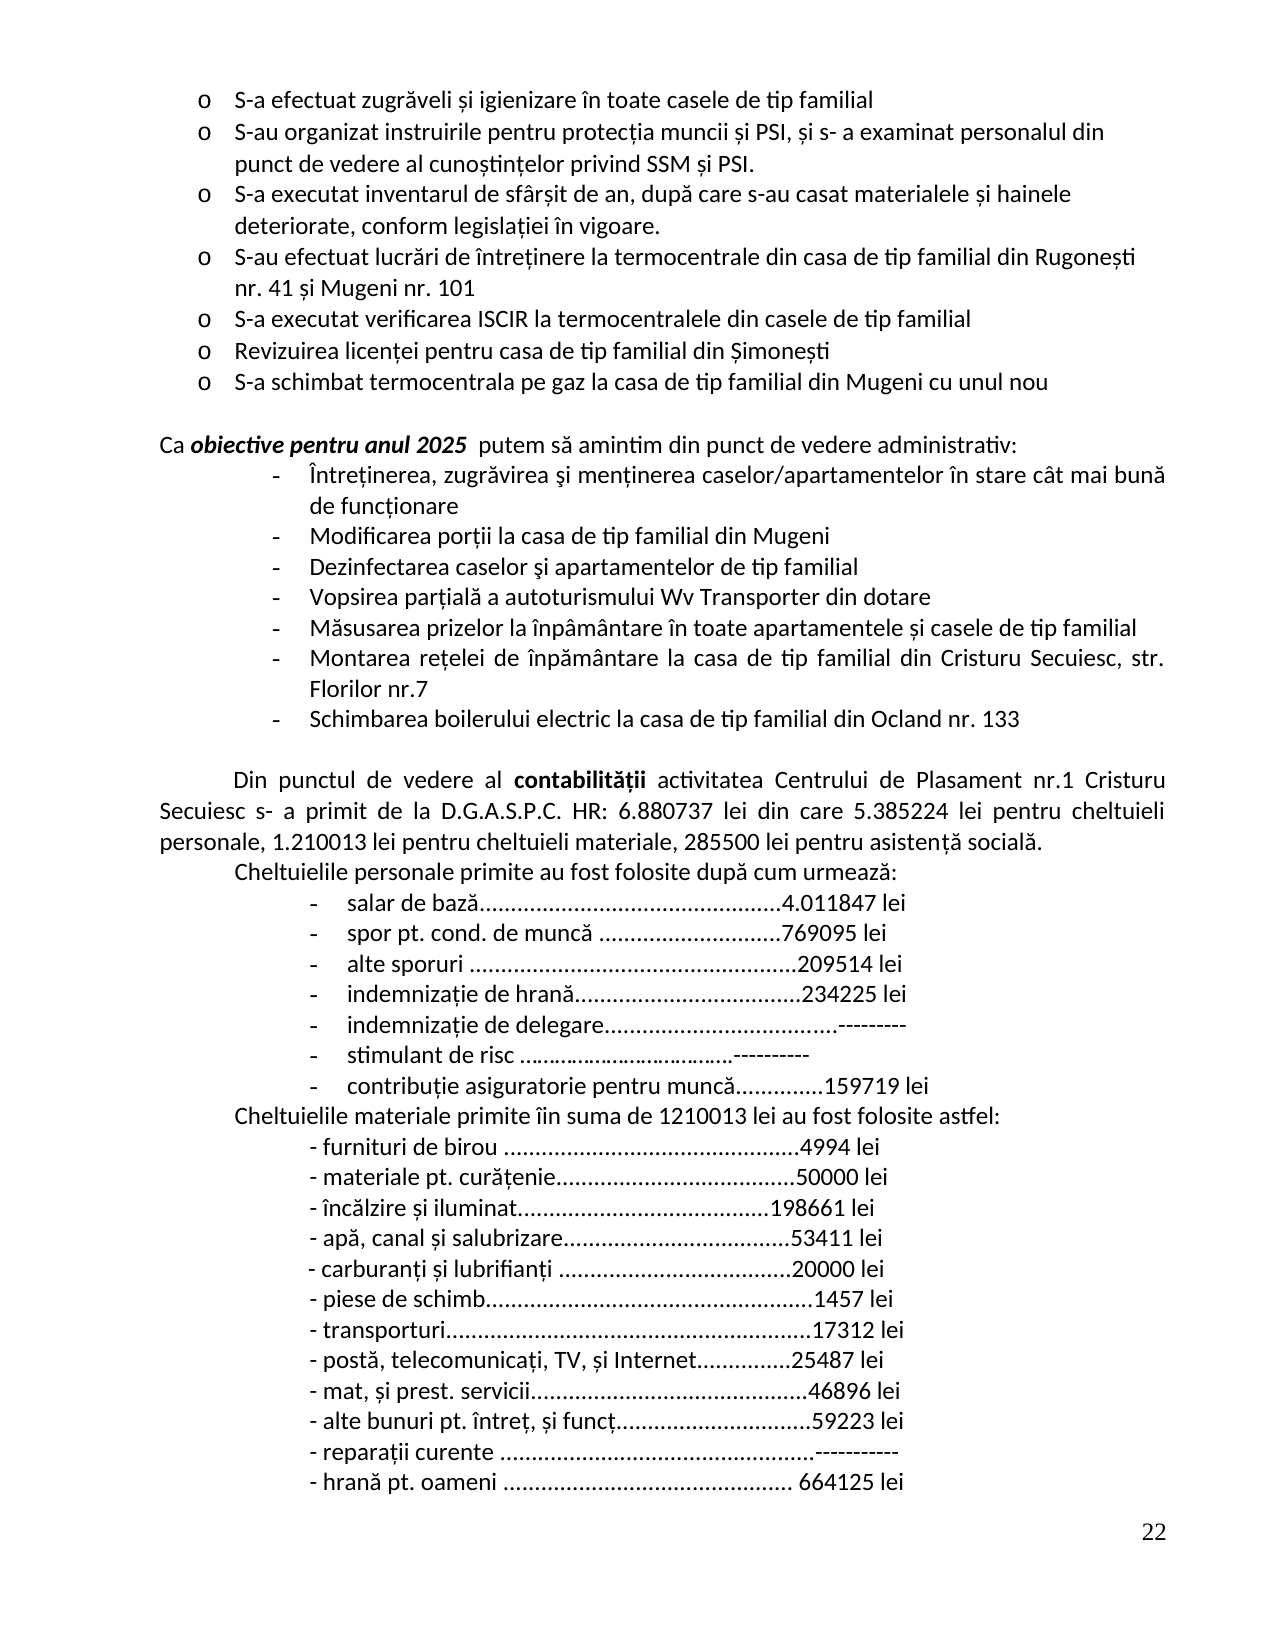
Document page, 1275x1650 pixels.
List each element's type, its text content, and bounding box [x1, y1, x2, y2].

list Modificarea porții la casa de tip familial din Mugeni [272, 520, 1167, 551]
list Schimbarea boilerului electric la casa de tip familial din Ocland nr. 133 [272, 703, 1167, 734]
text Ca obiective pentru anul 2025 putem să amintim din punct de vedere administrativ: [159, 429, 1167, 459]
text - transporturi..........................................................17312 lei [234, 1314, 1167, 1344]
list Întreținerea, zugrăvirea şi menținerea caselor/apartamentelor în stare cât mai bună de funcționare [272, 459, 1167, 520]
list Montarea rețelei de înpământare la casa de tip familial din Cristuru Secuiesc, str. Florilor nr.7 [272, 642, 1167, 703]
list indemnizaţie de delegare.....................................--------- [309, 1009, 1167, 1039]
text Din punctul de vedere al contabilităţii activitatea Centrului de Plasament nr.1 Cristuru Secuiesc s- a primit de la D.G.A.S.P.C. HR: 6.880737 lei din care 5.385224 lei pentru cheltuieli personale, 1.210013 lei pentru cheltuieli materiale, 285500 lei pentru asistenţă socială. [159, 764, 1167, 856]
list Dezinfectarea caselor şi apartamentelor de tip familial [272, 551, 1167, 581]
list spor pt. cond. de muncă .............................769095 lei [309, 917, 1167, 948]
list S-a schimbat termocentrala pe gaz la casa de tip familial din Mugeni cu unul nou [197, 367, 1167, 398]
list Revizuirea licenței pentru casa de tip familial din Șimonești [197, 335, 1167, 367]
text - hrană pt. oameni .............................................. 664125 lei [234, 1467, 1167, 1497]
text - postă, telecomunicaţi, TV, şi Internet...............25487 lei [234, 1344, 1167, 1375]
text - încălzire şi iluminat........................................198661 lei [234, 1192, 1167, 1222]
text - mat, şi prest. servicii............................................46896 lei [234, 1375, 1167, 1406]
list S-au efectuat lucrări de întreținere la termocentrale din casa de tip familial din Rugonești nr. 41 și Mugeni nr. 101 [197, 241, 1167, 303]
list stimulant de risc ……………………………….---------- [309, 1039, 1167, 1070]
text - reparaţii curente ..................................................----------- [234, 1436, 1167, 1467]
text - materiale pt. curăţenie......................................50000 lei [234, 1161, 1167, 1192]
text - piese de schimb....................................................1457 lei [234, 1283, 1167, 1314]
text - apă, canal şi salubrizare....................................53411 lei [234, 1222, 1167, 1253]
list salar de bază................................................4.011847 lei [309, 887, 1167, 917]
list contribuţie asiguratorie pentru muncă..............159719 lei [309, 1070, 1167, 1100]
text - alte bunuri pt. întreţ, şi funcţ...............................59223 lei [234, 1406, 1167, 1436]
list alte sporuri ....................................................209514 lei [309, 948, 1167, 978]
list S-a executat verificarea ISCIR la termocentralele din casele de tip familial [197, 303, 1167, 335]
list S-a executat inventarul de sfârşit de an, după care s-au casat materialele şi hainele deteriorate, conform legislaţiei în vigoare. [197, 178, 1167, 241]
list indemnizație de hrană....................................234225 lei [309, 978, 1167, 1009]
text Cheltuielile materiale primite îin suma de 1210013 lei au fost folosite astfel: [234, 1100, 1167, 1131]
list Măsusarea prizelor la înpâmântare în toate apartamentele și casele de tip familial [272, 612, 1167, 642]
text - furnituri de birou ...............................................4994 lei [234, 1131, 1167, 1161]
list Vopsirea parțială a autoturismului Wv Transporter din dotare [272, 581, 1167, 612]
text Cheltuielile personale primite au fost folosite după cum urmează: [159, 856, 1167, 887]
text - carburanţi şi lubrifianţi .....................................20000 lei [234, 1253, 1167, 1283]
list S-a efectuat zugrăveli şi igienizare în toate casele de tip familial [197, 84, 1167, 116]
list S-au organizat instruirile pentru protecţia muncii şi PSI, şi s- a examinat personalul din punct de vedere al cunoştinţelor privind SSM şi PSI. [197, 116, 1167, 178]
